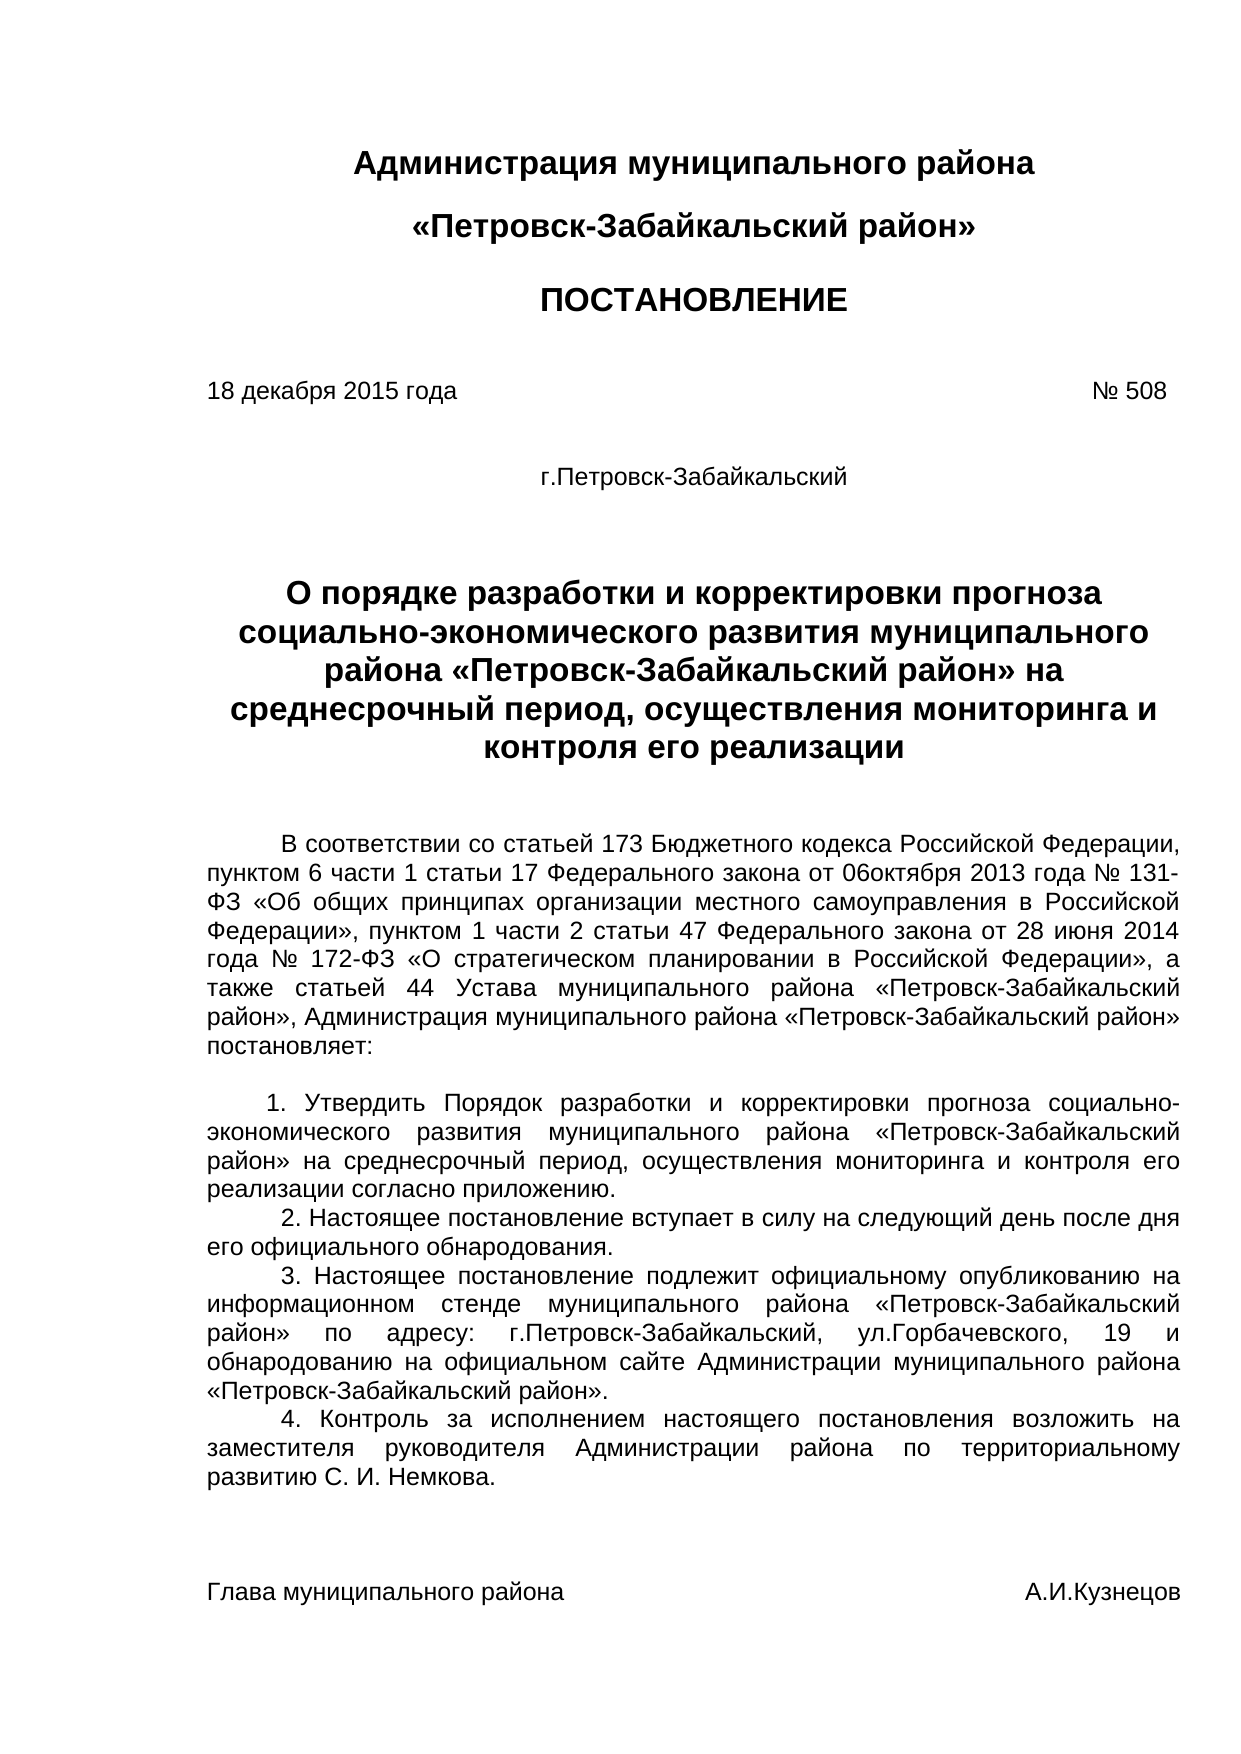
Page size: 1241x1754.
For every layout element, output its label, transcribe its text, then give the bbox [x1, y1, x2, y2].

text В соответствии со статьей 173 Бюджетного кодекса Российской Федерации, пунктом 6 части 1 статьи 17 Федерального закона от 06октября 2013 года № 131-ФЗ «Об общих принципах организации местного самоуправления в Российской Федерации», пунктом 1 части 2 статьи 47 Федерального закона от 28 июня 2014 года № 172-ФЗ «О стратегическом планировании в Российской Федерации», а также статьей 44 Устава муниципального района «Петровск-Забайкальский район», Администрация муниципального района «Петровск-Забайкальский район» постановляет: [207, 829, 1181, 1059]
title О порядке разработки и корректировки прогноза социально-экономического развития муниципального района «Петровск-Забайкальский район» на среднесрочный период, осуществления мониторинга и контроля его реализации [207, 573, 1181, 766]
text 2. Настоящее постановление вступает в силу на следующий день после дня его официального обнародования. [207, 1203, 1181, 1261]
text Глава муниципального района А.И.Кузнецов [207, 1577, 1181, 1606]
text ПОСТАНОВЛЕНИЕ [207, 280, 1181, 318]
text 3. Настоящее постановление подлежит официальному опубликованию на информационном стенде муниципального района «Петровск-Забайкальский район» по адресу: г.Петровск-Забайкальский, ул.Горбачевского, 19 и обнародованию на официальном сайте Администрации муниципального района «Петровск-Забайкальский район». [207, 1261, 1181, 1404]
title Администрация муниципального района [207, 143, 1181, 182]
text 1. Утвердить Порядок разработки и корректировки прогноза социально-экономического развития муниципального района «Петровск-Забайкальский район» на среднесрочный период, осуществления мониторинга и контроля его реализации согласно приложению. [207, 1088, 1181, 1203]
text 18 декабря 2015 года № 508 [207, 376, 1181, 405]
title «Петровск-Забайкальский район» [207, 207, 1181, 245]
text 4. Контроль за исполнением настоящего постановления возложить на заместителя руководителя Администрации района по территориальному развитию С. И. Немкова. [207, 1404, 1181, 1491]
text г.Петровск-Забайкальский [207, 462, 1181, 491]
